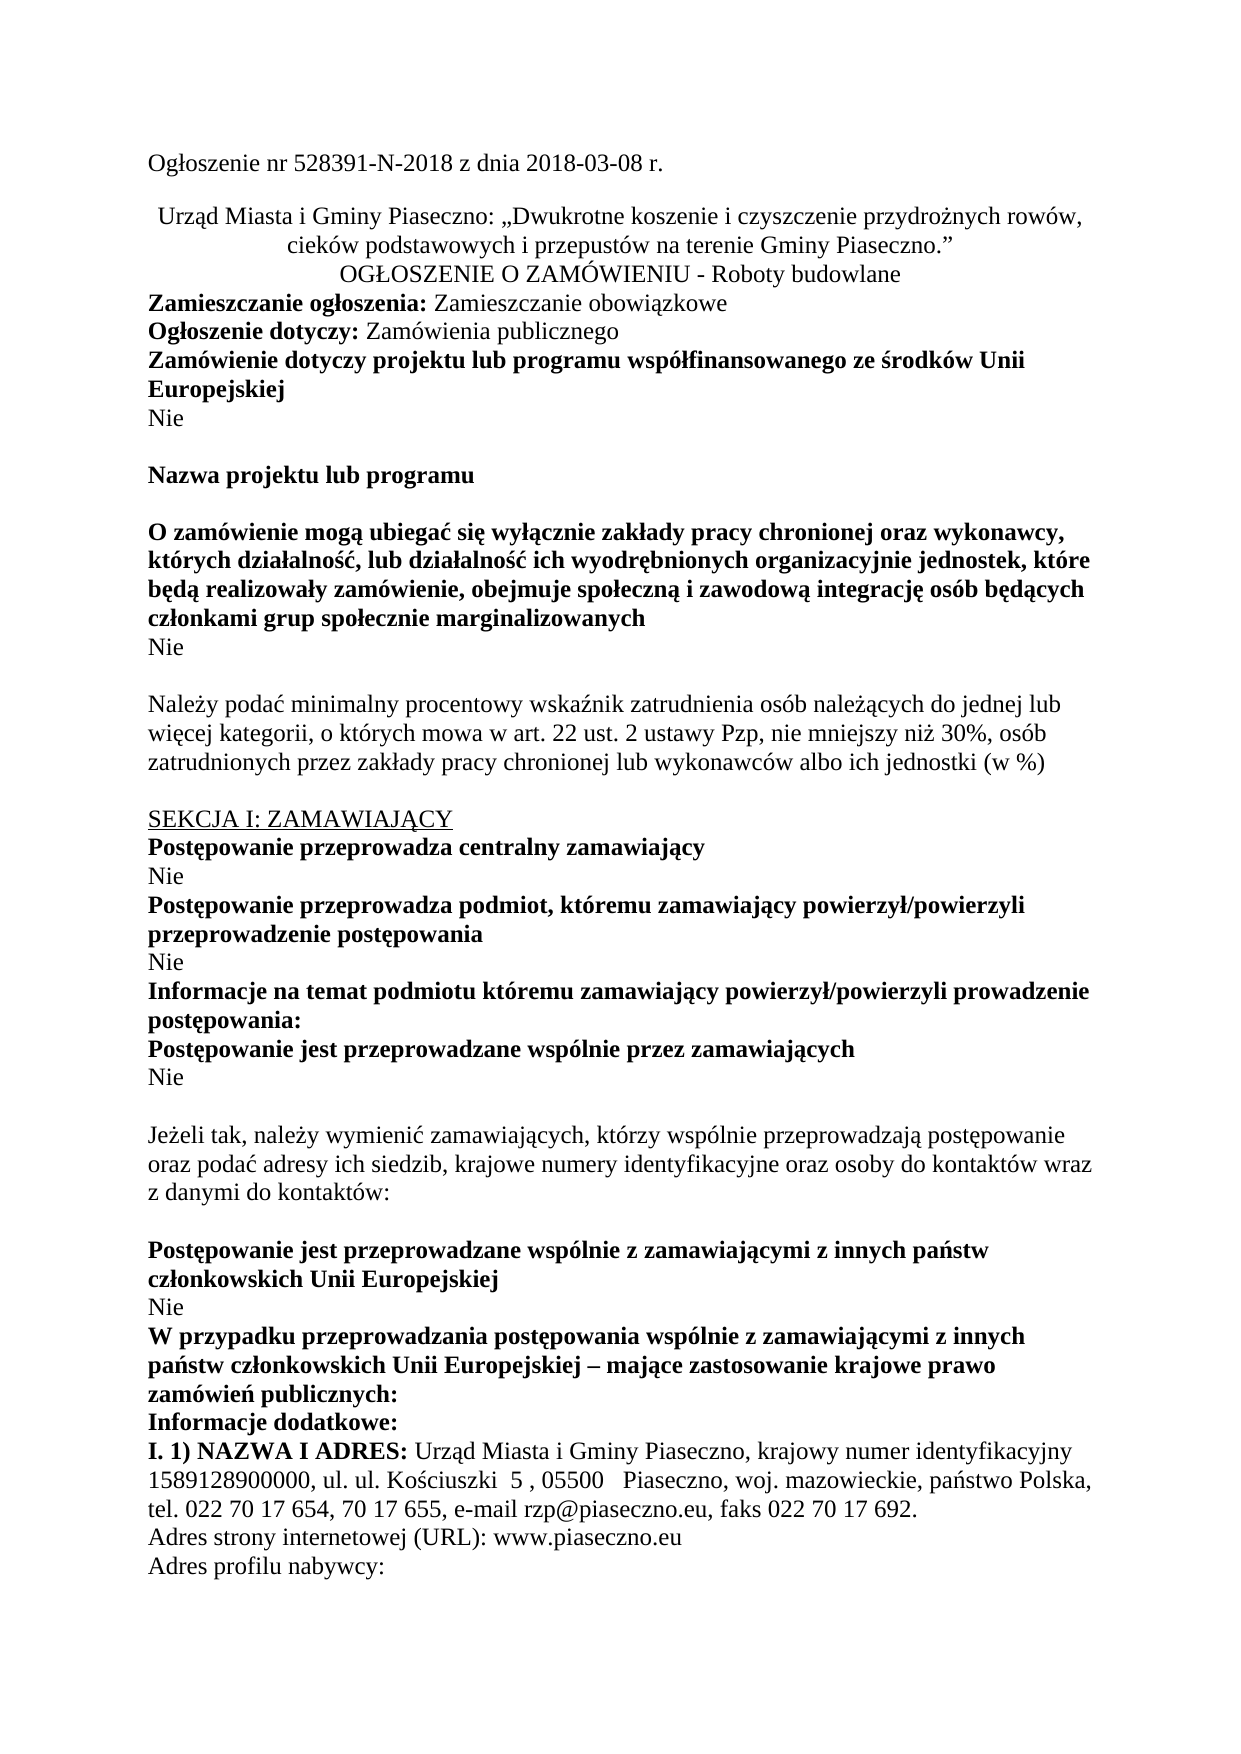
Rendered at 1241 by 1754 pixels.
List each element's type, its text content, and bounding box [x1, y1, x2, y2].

text Nie [148, 1292, 1093, 1321]
text O zamówienie mogą ubiegać się wyłącznie zakłady pracy chronionej oraz wykonawcy, których działalność, lub działalność ich wyodrębnionych organizacyjnie jednostek, które będą realizowały zamówienie, obejmuje społeczną i zawodową integrację osób będących członkami grup społecznie marginalizowanych [148, 517, 1093, 632]
text Nie [148, 1062, 1093, 1091]
text Postępowanie przeprowadza centralny zamawiający [148, 832, 1093, 861]
text Zamówienie dotyczy projektu lub programu współfinansowanego ze środków Unii Europejskiej [148, 345, 1093, 403]
text Urząd Miasta i Gminy Piaseczno: „Dwukrotne koszenie i czyszczenie przydrożnych rowów, cieków podstawowych i przepustów na terenie Gminy Piaseczno.” OGŁOSZENIE O ZAMÓWIENIU - Roboty budowlane [148, 201, 1093, 288]
text Informacje na temat podmiotu któremu zamawiający powierzył/powierzyli prowadzenie postępowania: Postępowanie jest przeprowadzane wspólnie przez zamawiających [148, 976, 1093, 1062]
text Ogłoszenie dotyczy: Zamówienia publicznego [148, 316, 1093, 345]
text Jeżeli tak, należy wymienić zamawiających, którzy wspólnie przeprowadzają postępowanie oraz podać adresy ich siedzib, krajowe numery identyfikacyjne oraz osoby do kontaktów wraz z danymi do kontaktów: Postępowanie jest przeprowadzane wspólnie z zamawiającymi z innych państw członkowskich Unii Europejskiej [148, 1091, 1093, 1292]
text Zamieszczanie ogłoszenia: Zamieszczanie obowiązkowe [148, 288, 1093, 316]
text Nie [148, 947, 1093, 976]
text Nie [148, 632, 1093, 661]
text Nie [148, 403, 1093, 431]
text Postępowanie przeprowadza podmiot, któremu zamawiający powierzył/powierzyli przeprowadzenie postępowania [148, 890, 1093, 947]
text W przypadku przeprowadzania postępowania wspólnie z zamawiającymi z innych państw członkowskich Unii Europejskiej – mające zastosowanie krajowe prawo zamówień publicznych: Informacje dodatkowe: [148, 1321, 1093, 1436]
text Nazwa projektu lub programu [148, 431, 1093, 517]
text SEKCJA I: ZAMAWIAJĄCY [148, 804, 1093, 832]
text Nie [148, 861, 1093, 890]
text Należy podać minimalny procentowy wskaźnik zatrudnienia osób należących do jednej lub więcej kategorii, o których mowa w art. 22 ust. 2 ustawy Pzp, nie mniejszy niż 30%, osób zatrudnionych przez zakłady pracy chronionej lub wykonawców albo ich jednostki (w %) [148, 661, 1093, 804]
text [148, 1436, 1093, 1580]
text Ogłoszenie nr 528391-N-2018 z dnia 2018-03-08 r. [148, 148, 1093, 176]
